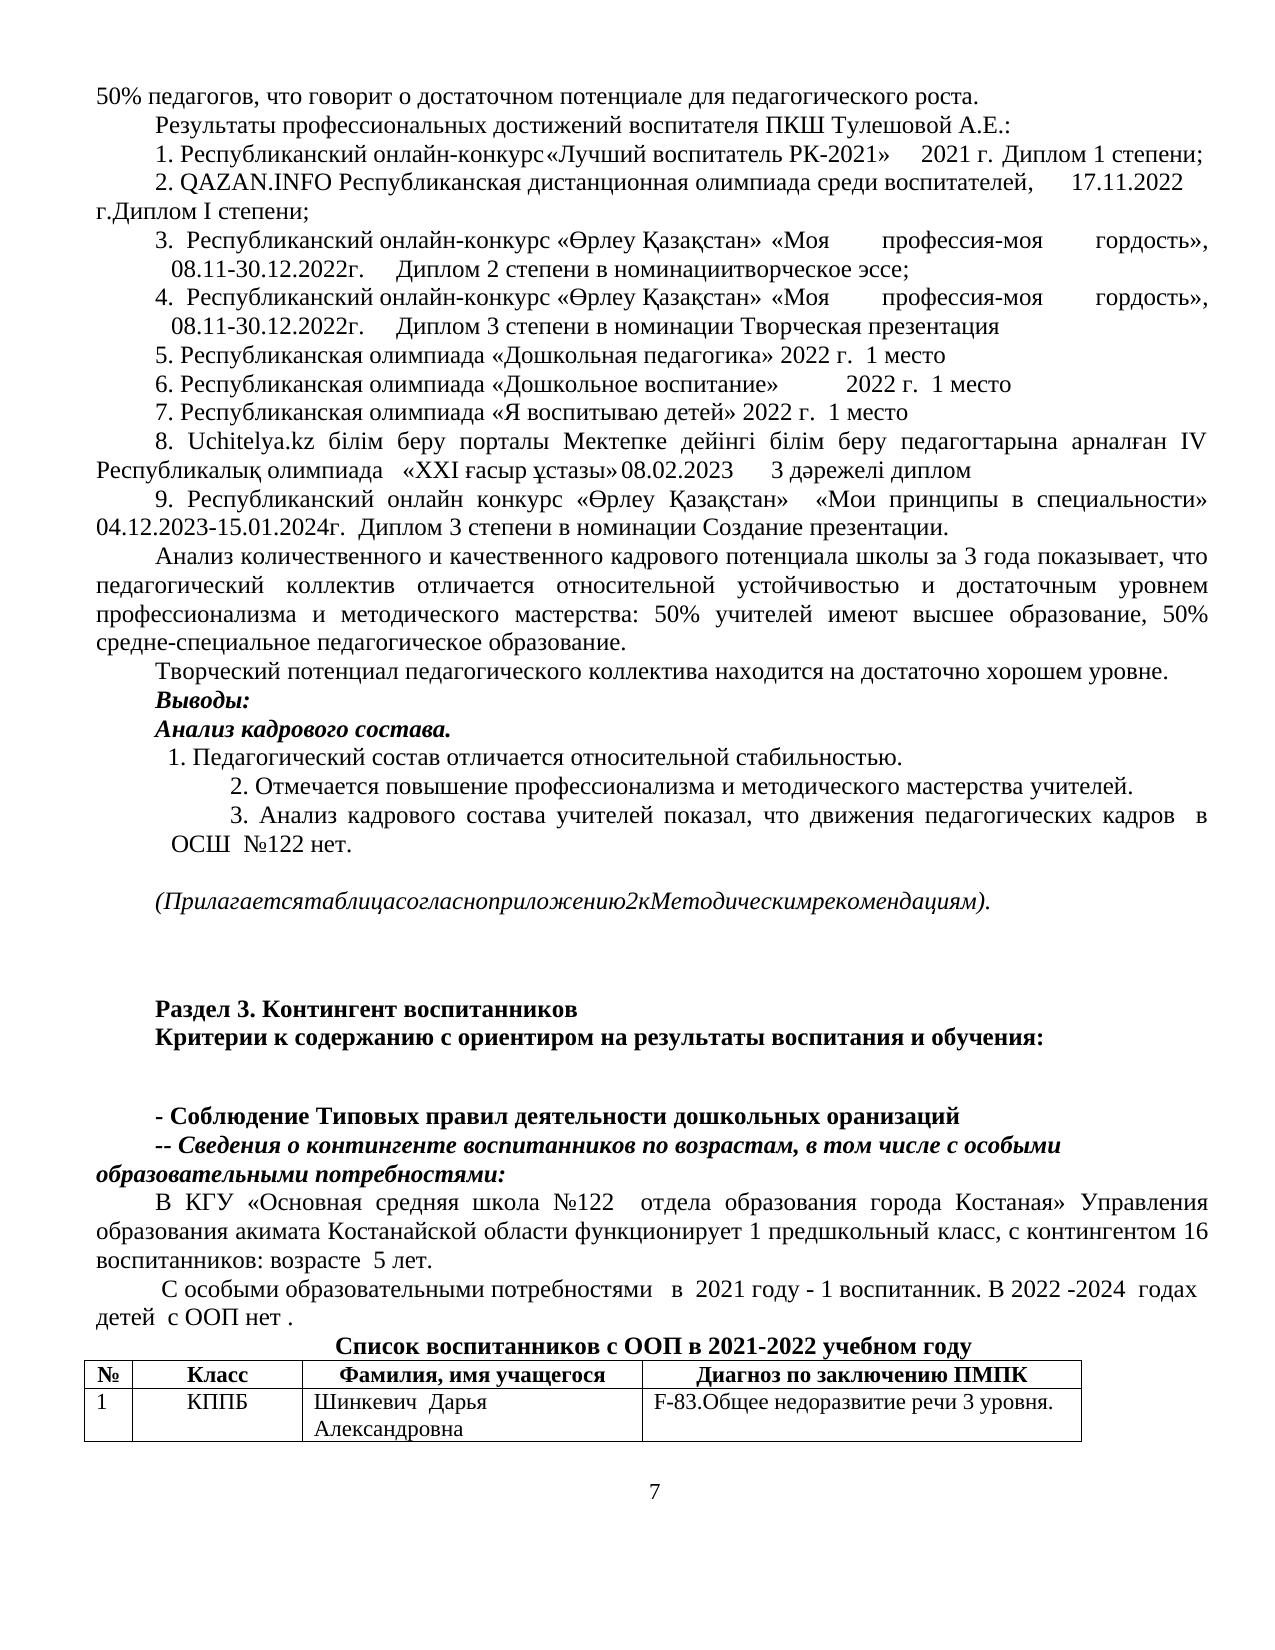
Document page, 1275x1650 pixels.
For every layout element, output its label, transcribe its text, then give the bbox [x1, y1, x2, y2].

table_header Диагноз по заключению ПМПК [643, 1361, 1081, 1387]
text 8. Uchitelya.kz білім беру порталы Мектепке дейінгі білім беру педагогтарына арналған IV Республикалық олимпиада «XXI ғасыр ұстазы» 08.02.2023 3 дәрежелі диплом [96, 426, 1208, 484]
subtitle Раздел 3. Контингент воспитанников [96, 994, 1208, 1022]
table_cell 1 [85, 1389, 132, 1441]
subtitle - Соблюдение Типовых правил деятельности дошкольных оранизаций [96, 1101, 1208, 1130]
text 2. Отмечается повышение профессионализма и методического мастерства учителей. [171, 771, 1208, 800]
table_cell F-83.Общее недоразвитие речи 3 уровня. [643, 1389, 1081, 1441]
text Список воспитанников с ООП в 2021-2022 учебном году [96, 1331, 1211, 1360]
text Анализ кадрового состава. [96, 714, 1208, 742]
text 4. Республиканский онлайн-конкурс «Өрлеу Қазақстан» «Моя профессия-моя гордость», 08.11-30.12.2022г. Диплом 3 степени в номинации Творческая презентация [96, 282, 1208, 340]
text (Прилагаетсятаблицасогласноприложению2кМетодическимрекомендациям). [96, 886, 1208, 915]
text 50% педагогов, что говорит о достаточном потенциале для педагогического роста. [96, 81, 1208, 110]
text 9. Республиканский онлайн конкурс «Өрлеу Қазақстан» «Мои принципы в специальности» 04.12.2023-15.01.2024г. Диплом 3 степени в номинации Создание презентации. [96, 484, 1208, 541]
text Анализ количественного и качественного кадрового потенциала школы за 3 года показывает, что педагогический коллектив отличается относительной устойчивостью и достаточным уровнем профессионализма и методического мастерства: 50% учителей имеют высшее образование, 50% средне-специальное педагогическое образование. [96, 541, 1208, 656]
text 1. Педагогический состав отличается относительной стабильностью. [96, 742, 1208, 771]
table_header Класс [133, 1361, 302, 1387]
subtitle -- Сведения о контингенте воспитанников по возрастам, в том числе с особыми образовательными потребностями: [96, 1130, 1208, 1187]
text 6. Республиканская олимпиада «Дошкольное воспитание» 2022 г. 1 место [96, 369, 1208, 397]
text 7. Республиканская олимпиада «Я воспитываю детей» 2022 г. 1 место [96, 397, 1208, 426]
table_cell Шинкевич Дарья Александровна [303, 1389, 642, 1441]
table_cell КППБ [133, 1389, 302, 1441]
subtitle Выводы: [96, 685, 1208, 714]
text 1. Республиканский онлайн-конкурс «Лучший воспитатель РК-2021» 2021 г. Диплом 1 степени; [96, 139, 1208, 167]
text 3. Республиканский онлайн-конкурс «Өрлеу Қазақстан» «Моя профессия-моя гордость», 08.11-30.12.2022г. Диплом 2 степени в номинациитворческое эссе; [96, 225, 1208, 282]
text Результаты профессиональных достижений воспитателя ПКШ Тулешовой А.Е.: [96, 110, 1208, 139]
text 5. Республиканская олимпиада «Дошкольная педагогика» 2022 г. 1 место [96, 340, 1208, 369]
text Критерии к содержанию с ориентиром на результаты воспитания и обучения: [96, 1022, 1208, 1051]
table_header Фамилия, имя учащегося [303, 1361, 642, 1387]
text В КГУ «Основная средняя школа №122 отдела образования города Костаная» Управления образования акимата Костанайской области функционирует 1 предшкольный класс, с контингентом 16 воспитанников: возрасте 5 лет. [96, 1187, 1208, 1274]
text С особыми образовательными потребностями в 2021 году - 1 воспитанник. В 2022 -2024 годах детей с ООП нет . [96, 1274, 1208, 1331]
table_header № [85, 1361, 132, 1387]
text 3. Анализ кадрового состава учителей показал, что движения педагогических кадров в ОСШ №122 нет. [171, 800, 1208, 857]
text Творческий потенциал педагогического коллектива находится на достаточно хорошем уровне. [96, 656, 1208, 685]
text 2. QAZAN.INFO Республиканская дистанционная олимпиада среди воспитателей, 17.11.2022 г.Диплом І степени; [96, 167, 1208, 225]
